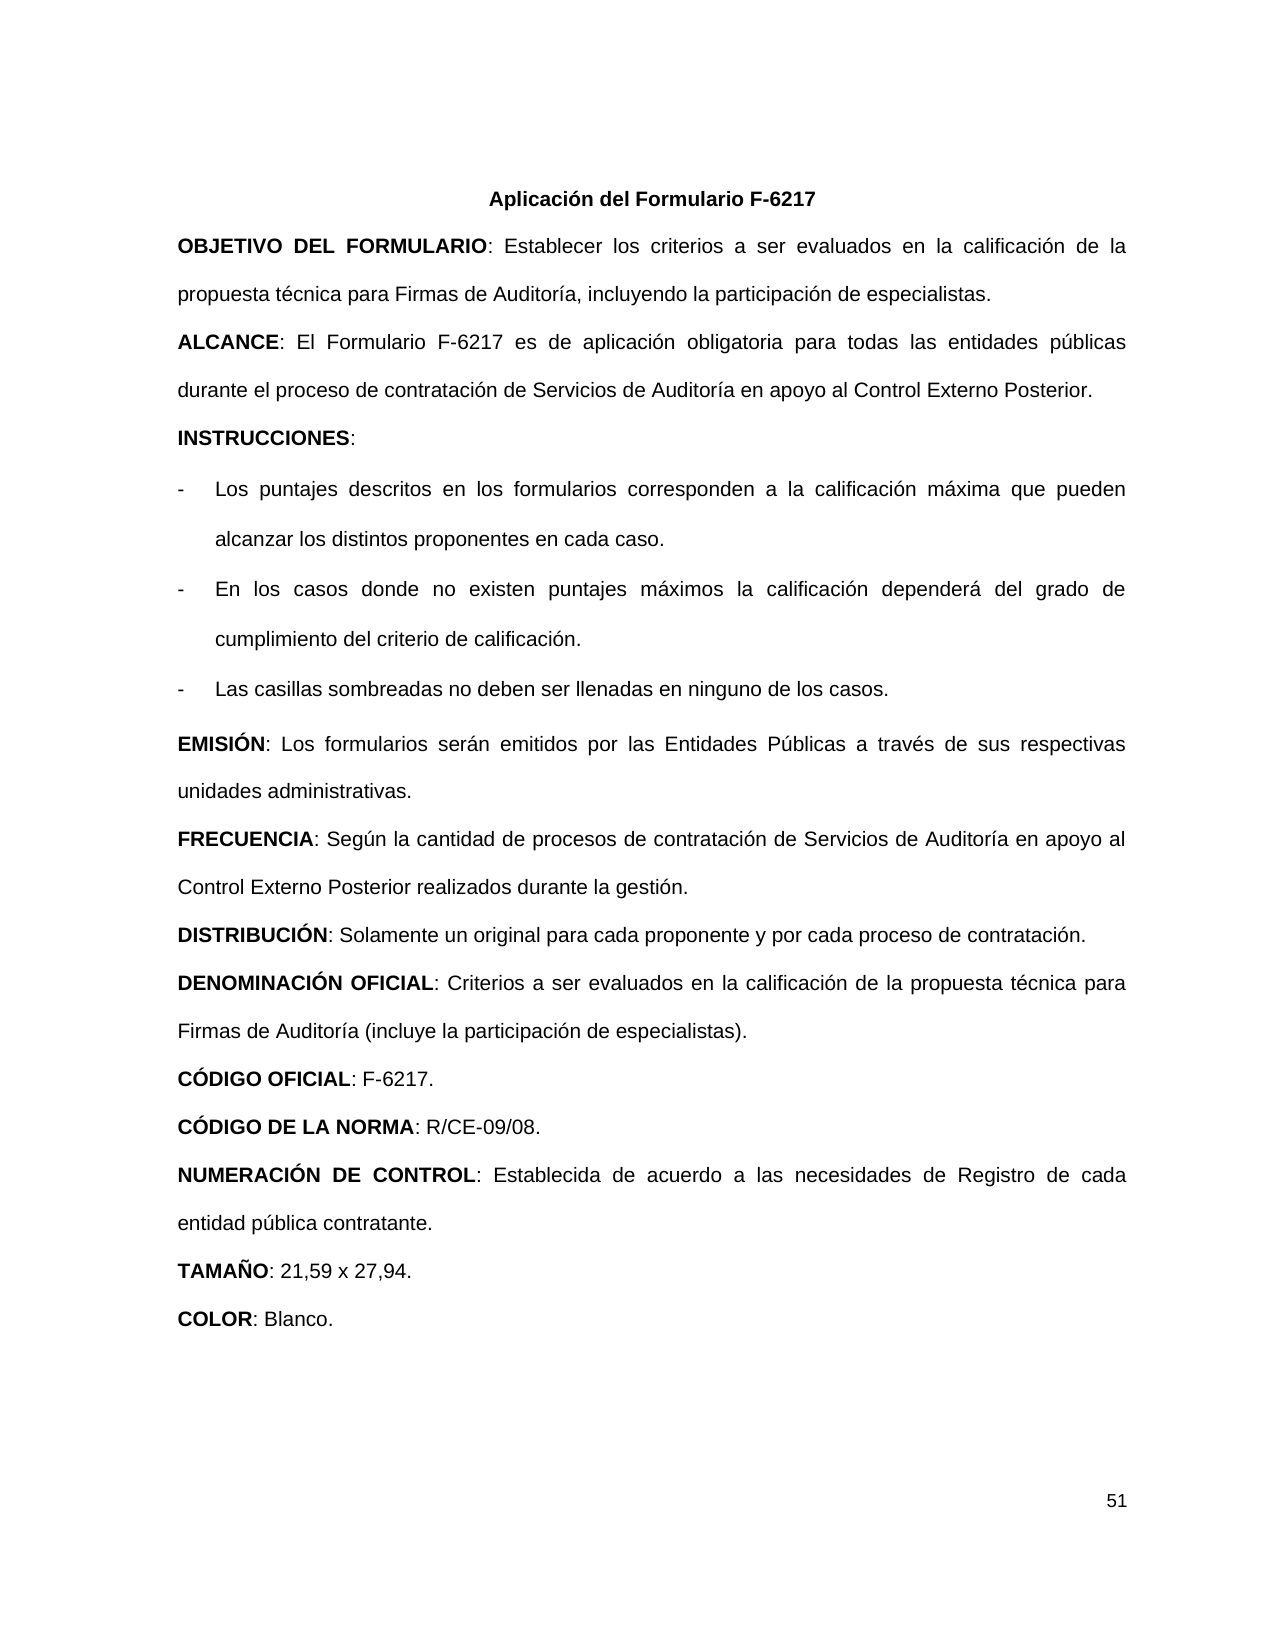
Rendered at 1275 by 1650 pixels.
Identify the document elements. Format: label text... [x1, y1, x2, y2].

text CÓDIGO OFICIAL: F-6217. [177, 1067, 1127, 1091]
text CÓDIGO DE LA NORMA: R/CE-09/08. [177, 1115, 1127, 1139]
text DENOMINACIÓN OFICIAL: Criterios a ser evaluados en la calificación de la propuesta técnica para Firmas de Auditoría (incluye la participación de especialistas). [177, 971, 1127, 1043]
text OBJETIVO DEL FORMULARIO: Establecer los criterios a ser evaluados en la calificación de la propuesta técnica para Firmas de Auditoría, incluyendo la participación de especialistas. [177, 234, 1127, 306]
list En los casos donde no existen puntajes máximos la calificación dependerá del grado de cumplimiento del criterio de calificación. [177, 574, 1127, 651]
text COLOR: Blanco. [177, 1306, 1127, 1330]
text INSTRUCCIONES: [177, 426, 1127, 450]
list Las casillas sombreadas no deben ser llenadas en ninguno de los casos. [177, 674, 1127, 703]
text DISTRIBUCIÓN: Solamente un original para cada proponente y por cada proceso de contratación. [177, 923, 1127, 947]
text NUMERACIÓN DE CONTROL: Establecida de acuerdo a las necesidades de Registro de cada entidad pública contratante. [177, 1163, 1127, 1234]
text EMISIÓN: Los formularios serán emitidos por las Entidades Públicas a través de sus respectivas unidades administrativas. [177, 731, 1127, 803]
text TAMAÑO: 21,59 x 27,94. [177, 1258, 1127, 1282]
text ALCANCE: El Formulario F-6217 es de aplicación obligatoria para todas las entidades públicas durante el proceso de contratación de Servicios de Auditoría en apoyo al Control Externo Posterior. [177, 330, 1127, 402]
text FRECUENCIA: Según la cantidad de procesos de contratación de Servicios de Auditoría en apoyo al Control Externo Posterior realizados durante la gestión. [177, 827, 1127, 899]
list Los puntajes descritos en los formularios corresponden a la calificación máxima que pueden alcanzar los distintos proponentes en cada caso. [177, 474, 1127, 550]
text Aplicación del Formulario F-6217 [177, 186, 1127, 210]
